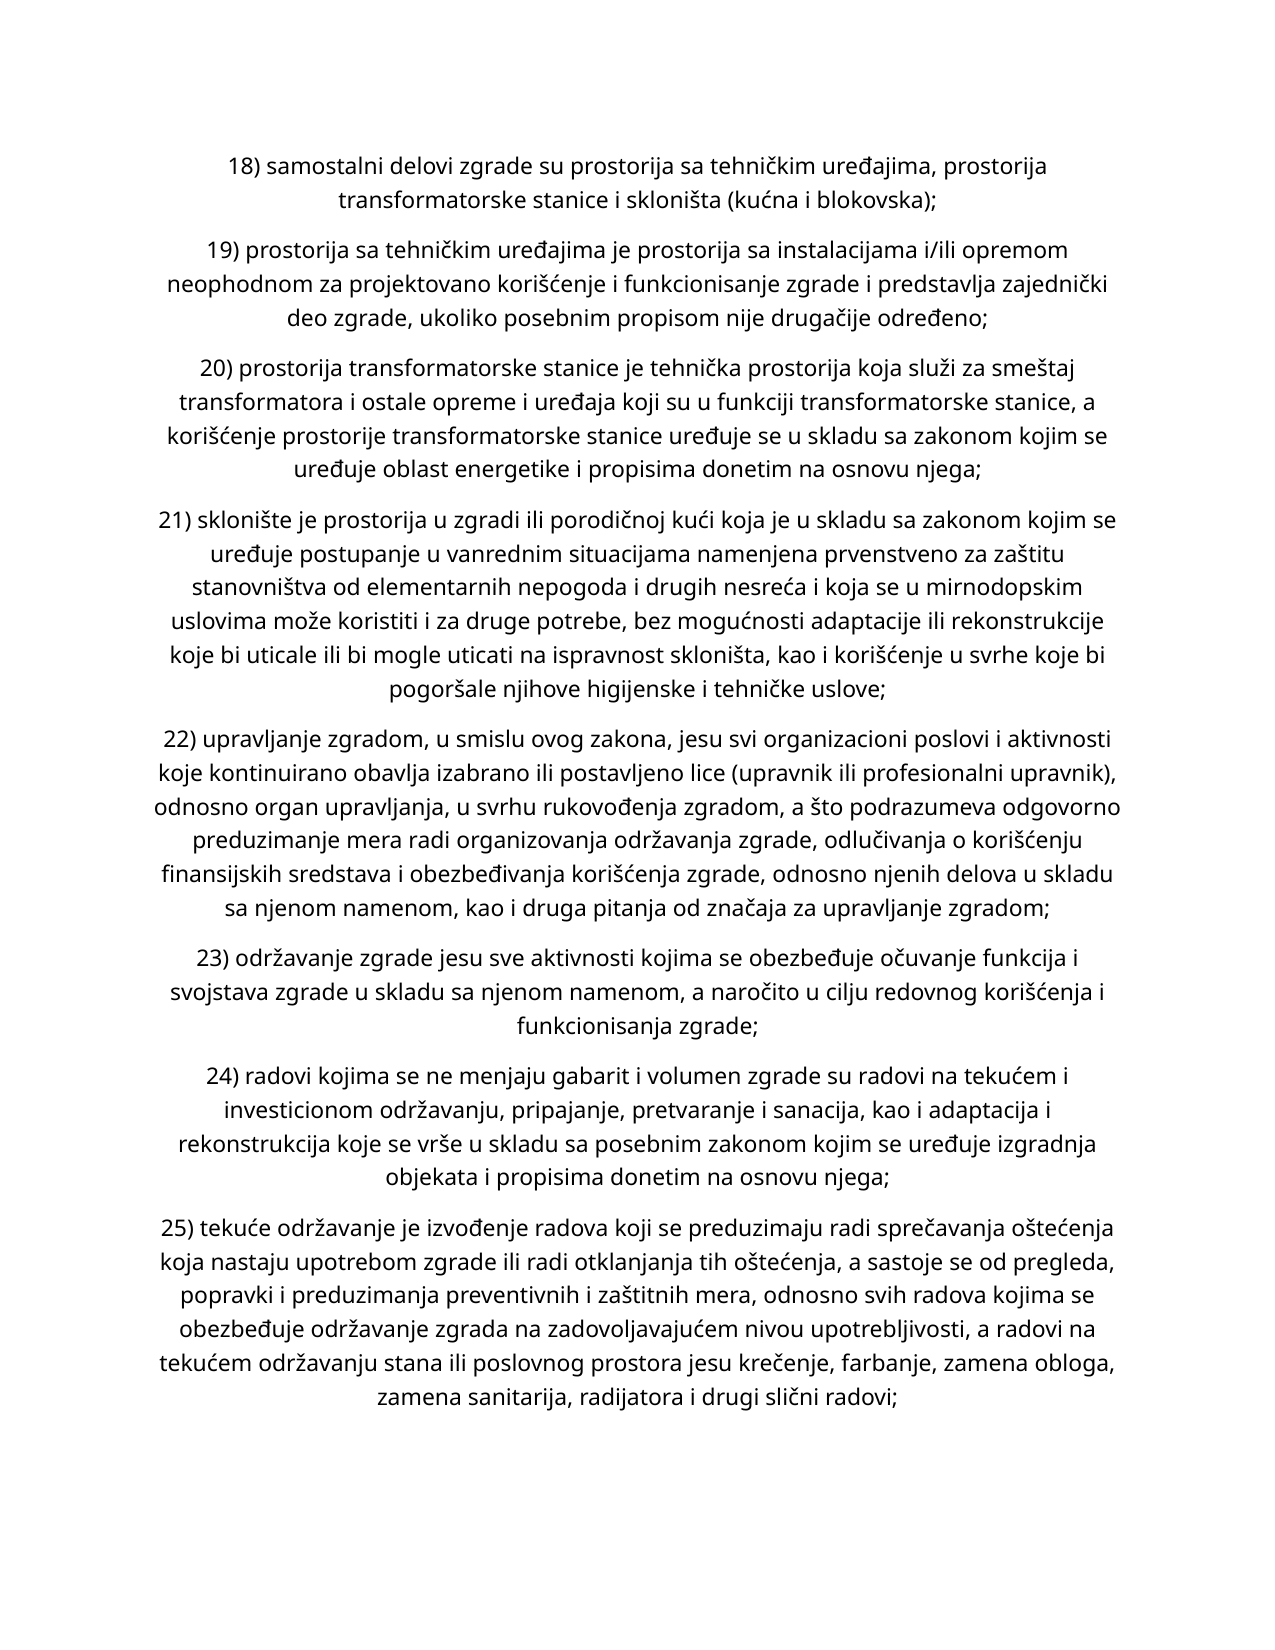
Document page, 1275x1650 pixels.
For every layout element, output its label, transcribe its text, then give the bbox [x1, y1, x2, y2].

text 24) radovi kojima se ne menjaju gabarit i volumen zgrade su radovi na tekućem i investicionom održavanju, pripajanje, pretvaranje i sanacija, kao i adaptacija i rekonstrukcija koje se vrše u skladu sa posebnim zakonom kojim se uređuje izgradnja objekata i propisima donetim na osnovu njega; [150, 1060, 1125, 1192]
text 18) samostalni delovi zgrade su prostorija sa tehničkim uređajima, prostorija transformatorske stanice i skloništa (kućna i blokovska); [150, 150, 1125, 215]
text 19) prostorija sa tehničkim uređajima je prostorija sa instalacijama i/ili opremom neophodnom za projektovano korišćenje i funkcionisanje zgrade i predstavlja zajednički deo zgrade, ukoliko posebnim propisom nije drugačije određeno; [150, 234, 1125, 333]
text 20) prostorija transformatorske stanice je tehnička prostorija koja služi za smeštaj transformatora i ostale opreme i uređaja koji su u funkciji transformatorske stanice, a korišćenje prostorije transformatorske stanice uređuje se u skladu sa zakonom kojim se uređuje oblast energetike i propisima donetim na osnovu njega; [150, 352, 1125, 484]
text 25) tekuće održavanje je izvođenje radova koji se preduzimaju radi sprečavanja oštećenja koja nastaju upotrebom zgrade ili radi otklanjanja tih oštećenja, a sastoje se od pregleda, popravki i preduzimanja preventivnih i zaštitnih mera, odnosno svih radova kojima se obezbeđuje održavanje zgrada na zadovoljavajućem nivou upotrebljivosti, a radovi na tekućem održavanju stana ili poslovnog prostora jesu krečenje, farbanje, zamena obloga, zamena sanitarija, radijatora i drugi slični radovi; [150, 1212, 1125, 1412]
text 22) upravljanje zgradom, u smislu ovog zakona, jesu svi organizacioni poslovi i aktivnosti koje kontinuirano obavlja izabrano ili postavljeno lice (upravnik ili profesionalni upravnik), odnosno organ upravljanja, u svrhu rukovođenja zgradom, a što podrazumeva odgovorno preduzimanje mera radi organizovanja održavanja zgrade, odlučivanja o korišćenju finansijskih sredstava i obezbeđivanja korišćenja zgrade, odnosno njenih delova u skladu sa njenom namenom, kao i druga pitanja od značaja za upravljanje zgradom; [150, 723, 1125, 923]
text 23) održavanje zgrade jesu sve aktivnosti kojima se obezbeđuje očuvanje funkcija i svojstava zgrade u skladu sa njenom namenom, a naročito u cilju redovnog korišćenja i funkcionisanja zgrade; [150, 942, 1125, 1041]
text 21) sklonište je prostorija u zgradi ili porodičnoj kući koja je u skladu sa zakonom kojim se uređuje postupanje u vanrednim situacijama namenjena prvenstveno za zaštitu stanovništva od elementarnih nepogoda i drugih nesreća i koja se u mirnodopskim uslovima može koristiti i za druge potrebe, bez mogućnosti adaptacije ili rekonstrukcije koje bi uticale ili bi mogle uticati na ispravnost skloništa, kao i korišćenje u svrhe koje bi pogoršale njihove higijenske i tehničke uslove; [150, 504, 1125, 704]
